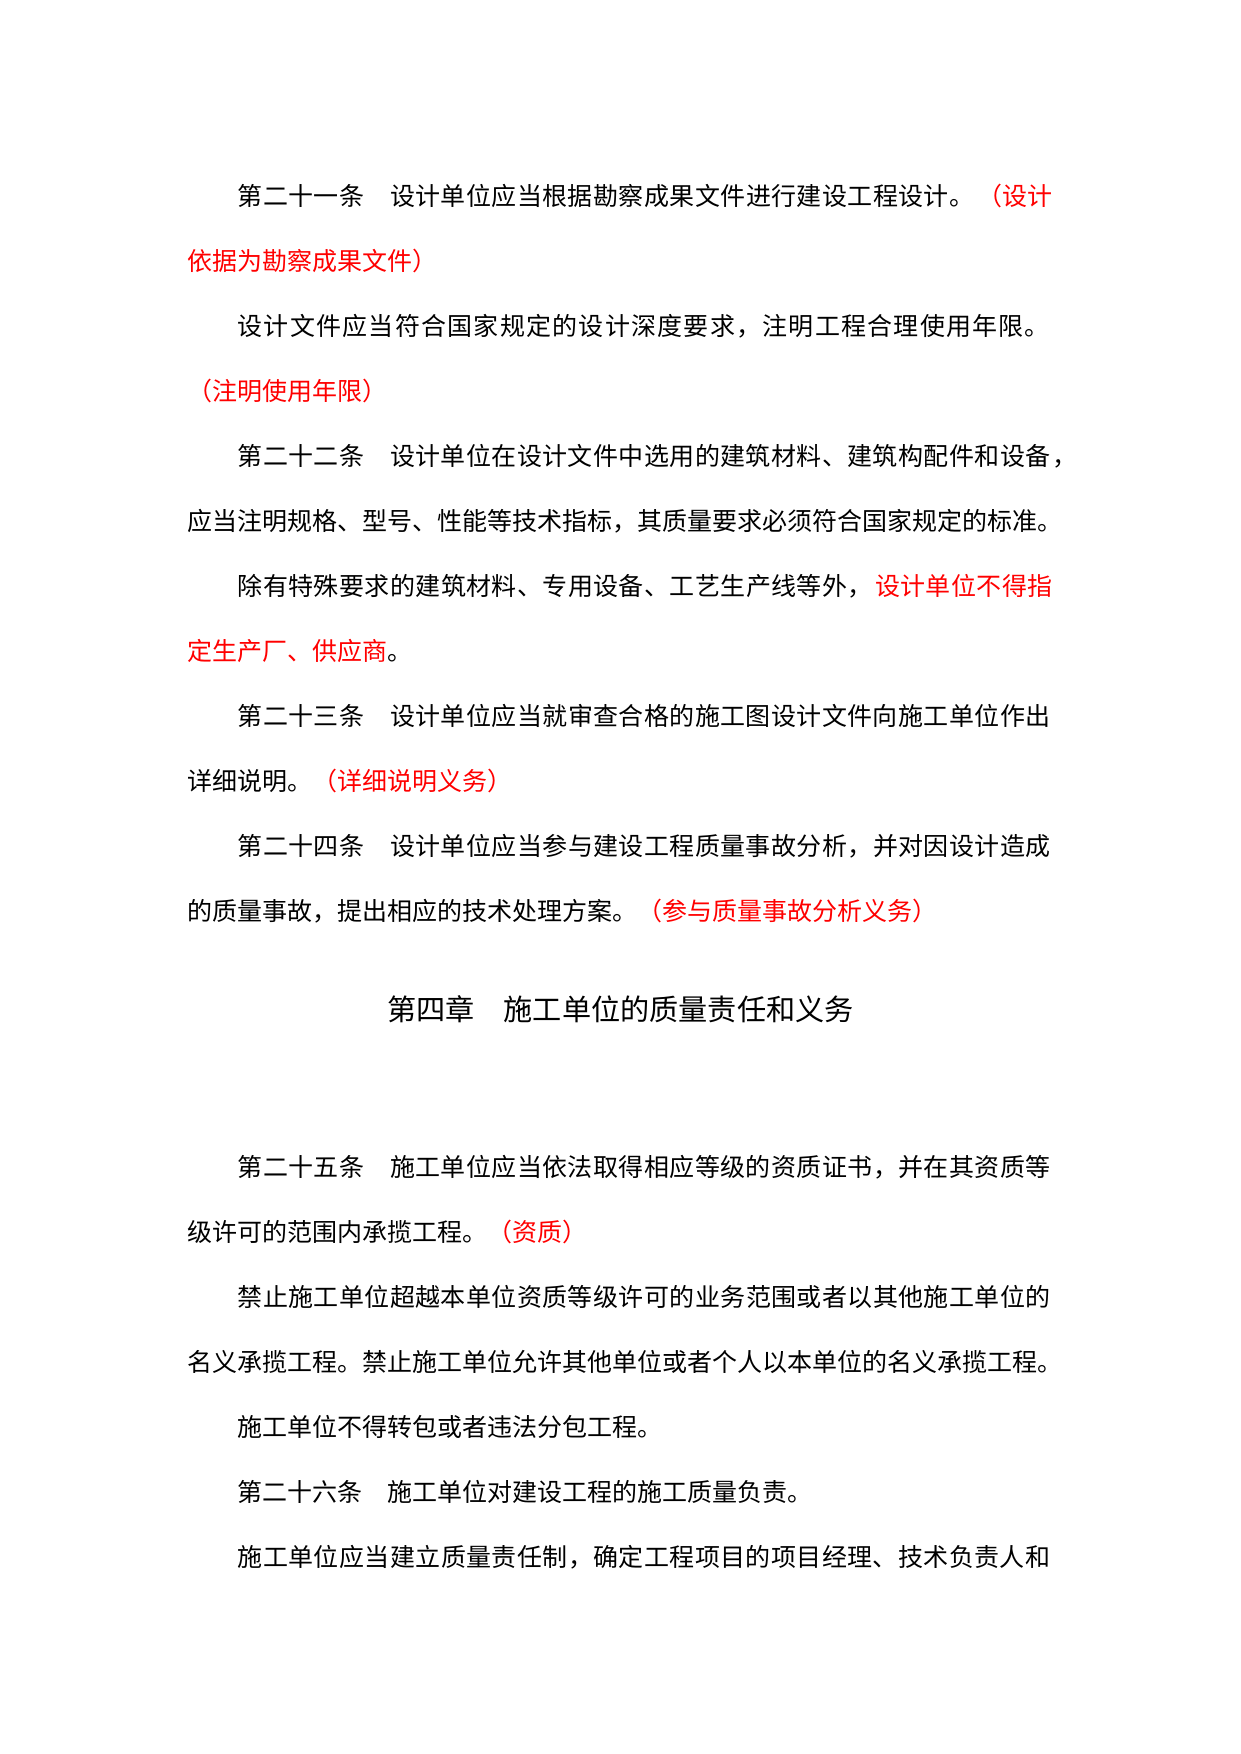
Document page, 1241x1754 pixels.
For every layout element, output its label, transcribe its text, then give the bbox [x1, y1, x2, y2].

subtitle 第四章 施工单位的质量责任和义务 [187, 975, 1053, 1040]
text 第二十五条 施工单位应当依法取得相应等级的资质证书，并在其资质等级许可的范围内承揽工程。（资质） [187, 1133, 1053, 1263]
text 第二十二条 设计单位在设计文件中选用的建筑材料、建筑构配件和设备，应当注明规格、型号、性能等技术指标，其质量要求必须符合国家规定的标准。 [187, 422, 1053, 552]
text 禁止施工单位超越本单位资质等级许可的业务范围或者以其他施工单位的名义承揽工程。禁止施工单位允许其他单位或者个人以本单位的名义承揽工程。 [187, 1263, 1053, 1393]
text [187, 1523, 1053, 1588]
text 第二十一条 设计单位应当根据勘察成果文件进行建设工程设计。（设计依据为勘察成果文件） [187, 162, 1053, 292]
text 施工单位不得转包或者违法分包工程。 [187, 1393, 1053, 1458]
text 第二十三条 设计单位应当就审查合格的施工图设计文件向施工单位作出详细说明。（详细说明义务） [187, 682, 1053, 812]
text 第二十四条 设计单位应当参与建设工程质量事故分析，并对因设计造成的质量事故，提出相应的技术处理方案。（参与质量事故分析义务） [187, 812, 1053, 942]
text 除有特殊要求的建筑材料、专用设备、工艺生产线等外，设计单位不得指定生产厂、供应商。 [187, 552, 1053, 682]
text 第二十六条 施工单位对建设工程的施工质量负责。 [187, 1458, 1053, 1523]
text 设计文件应当符合国家规定的设计深度要求，注明工程合理使用年限。（注明使用年限） [187, 292, 1053, 422]
